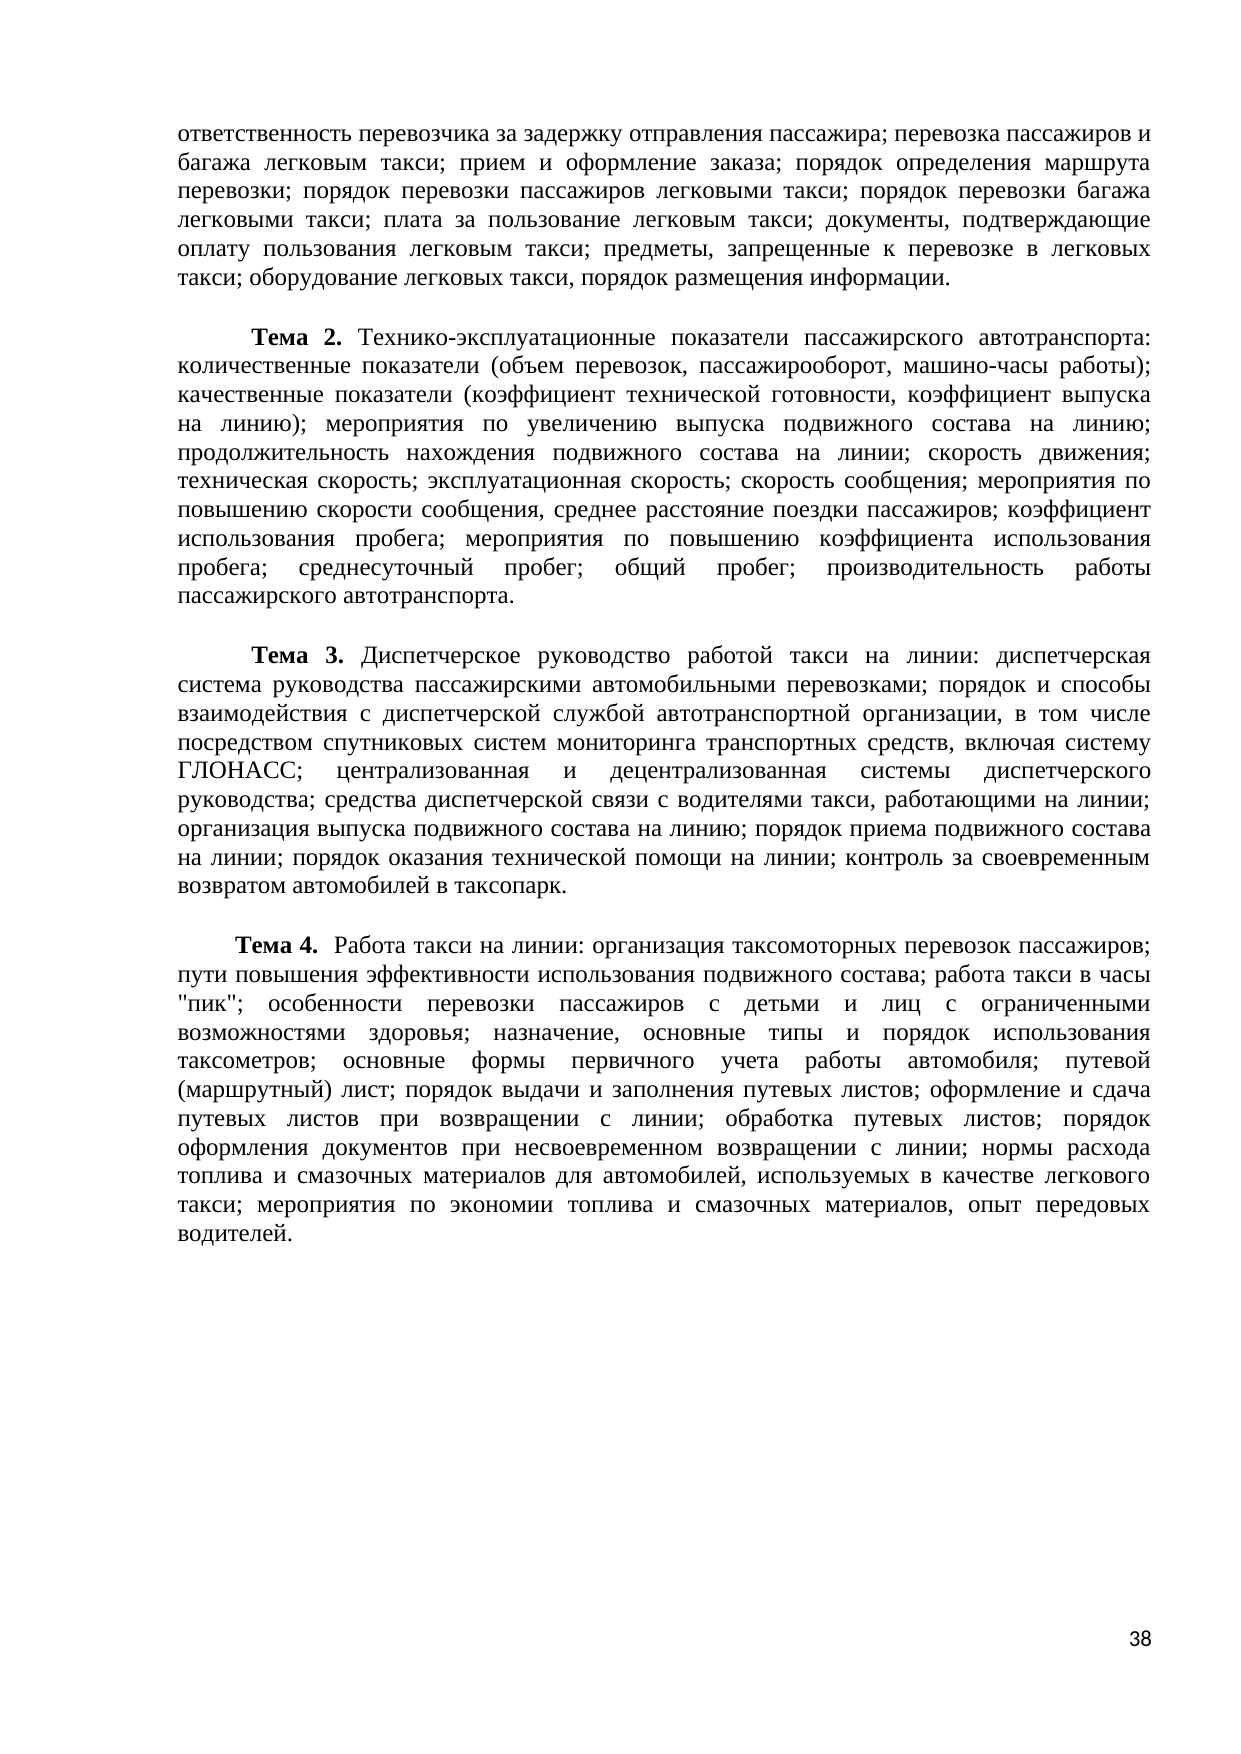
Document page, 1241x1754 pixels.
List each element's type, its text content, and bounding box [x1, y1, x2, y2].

text Тема 2. Технико-эксплуатационные показатели пассажирского автотранспорта: количественные показатели (объем перевозок, пассажирооборот, машино-часы работы); качественные показатели (коэффициент технической готовности, коэффициент выпуска на линию); мероприятия по увеличению выпуска подвижного состава на линию; продолжительность нахождения подвижного состава на линии; скорость движения; техническая скорость; эксплуатационная скорость; скорость сообщения; мероприятия по повышению скорости сообщения, среднее расстояние поездки пассажиров; коэффициент использования пробега; мероприятия по повышению коэффициента использования пробега; среднесуточный пробег; общий пробег; производительность работы пассажирского автотранспорта. [177, 322, 1152, 609]
text Тема 3. Диспетчерское руководство работой такси на линии: диспетчерская система руководства пассажирскими автомобильными перевозками; порядок и способы взаимодействия с диспетчерской службой автотранспортной организации, в том числе посредством спутниковых систем мониторинга транспортных средств, включая систему ГЛОНАСС; централизованная и децентрализованная системы диспетчерского руководства; средства диспетчерской связи с водителями такси, работающими на линии; организация выпуска подвижного состава на линию; порядок приема подвижного состава на линии; порядок оказания технической помощи на линии; контроль за своевременным возвратом автомобилей в таксопарк. [177, 641, 1152, 899]
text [177, 118, 1152, 291]
text Тема 4. Работа такси на линии: организация таксомоторных перевозок пассажиров; пути повышения эффективности использования подвижного состава; работа такси в часы "пик"; особенности перевозки пассажиров с детьми и лиц с ограниченными возможностями здоровья; назначение, основные типы и порядок использования таксометров; основные формы первичного учета работы автомобиля; путевой (маршрутный) лист; порядок выдачи и заполнения путевых листов; оформление и сдача путевых листов при возвращении с линии; обработка путевых листов; порядок оформления документов при несвоевременном возвращении с линии; нормы расхода топлива и смазочных материалов для автомобилей, используемых в качестве легкового такси; мероприятия по экономии топлива и смазочных материалов, опыт передовых водителей. [177, 931, 1152, 1247]
